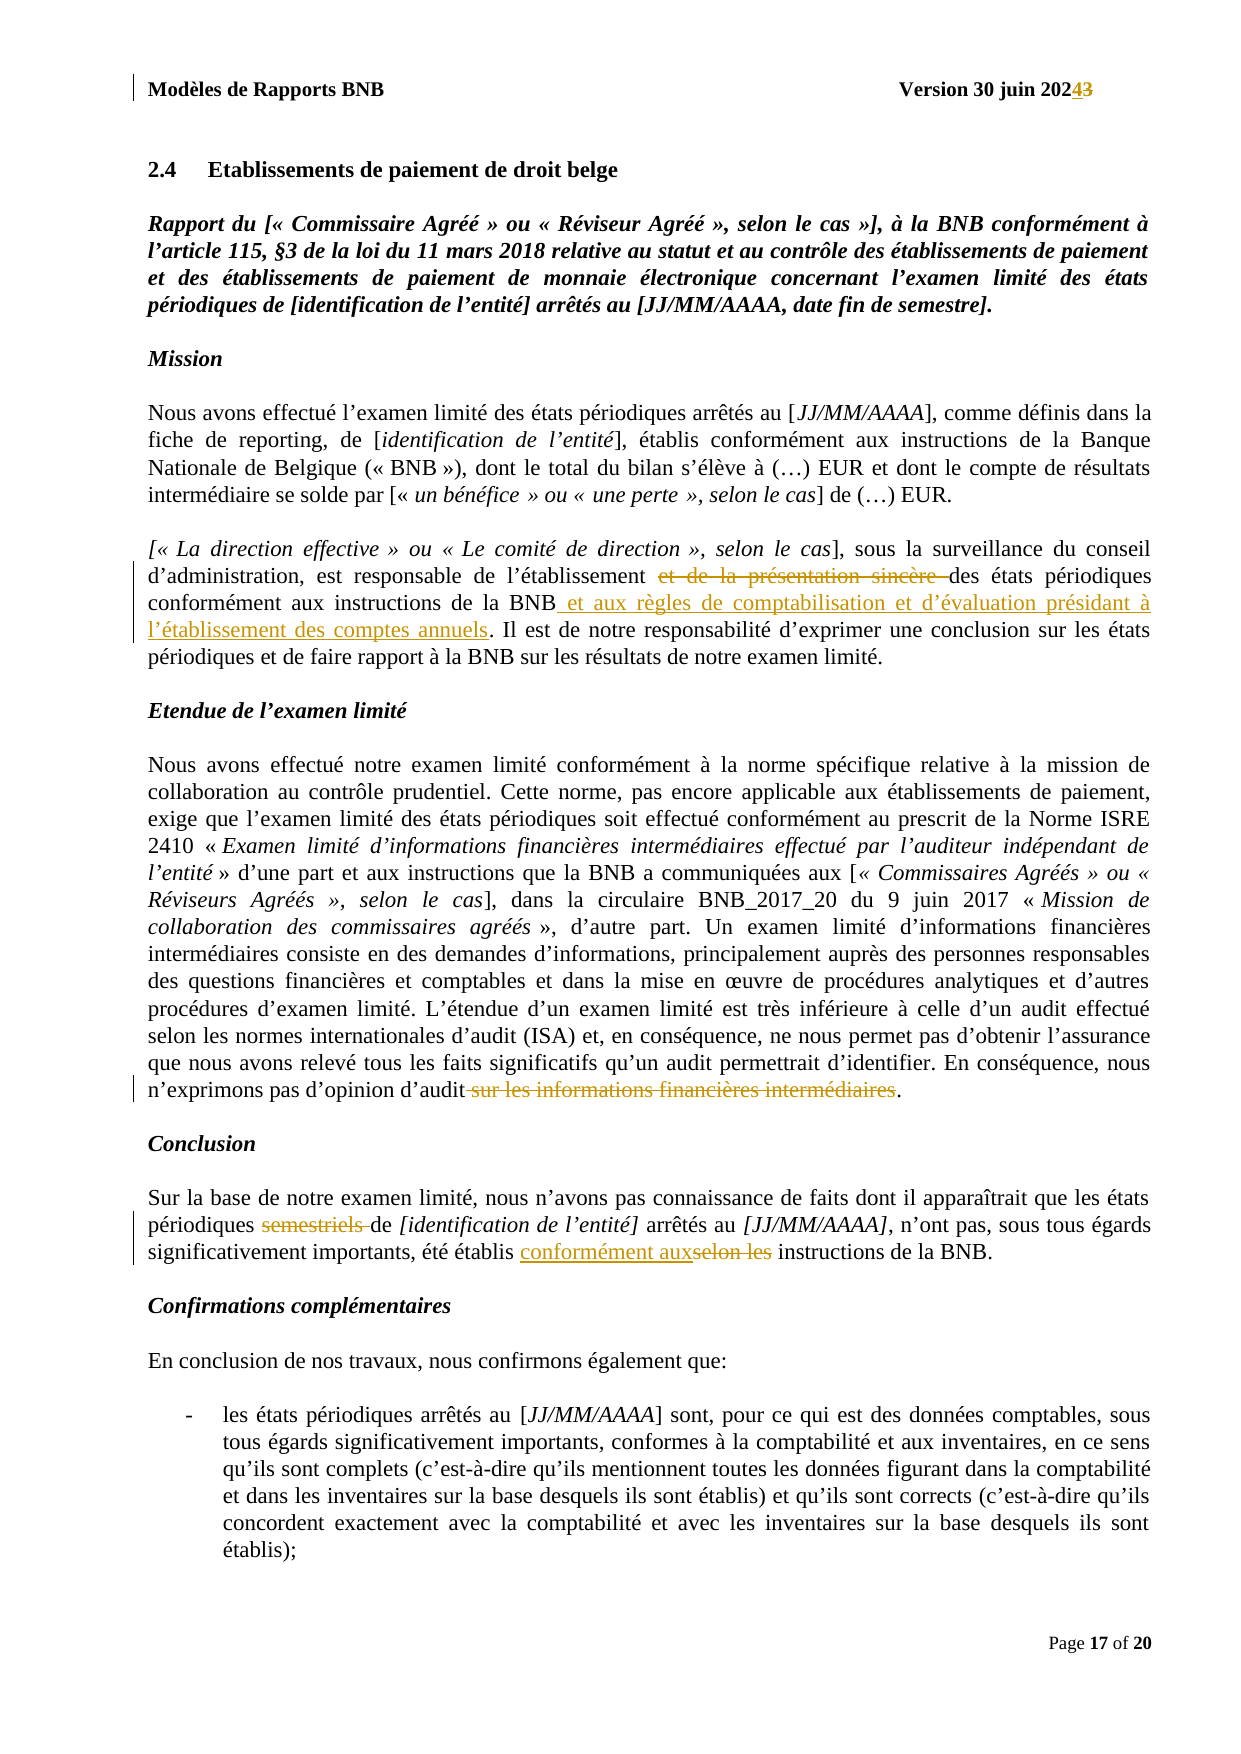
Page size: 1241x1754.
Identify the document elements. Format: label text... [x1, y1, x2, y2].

subtitle Etablissements de paiement de droit belge [148, 155, 1152, 182]
text Sur la base de notre examen limité, nous n’avons pas connaissance de faits dont il apparaîtrait que les états périodiques de [identification de l’entité] arrêtés au [JJ/MM/AAAA], n’ont pas, sous tous égards significativement importants, été établis instructions de la BNB. [148, 1183, 1152, 1265]
text Etendue de l’examen limité [148, 697, 1152, 724]
text Rapport du [« Commissaire Agréé » ou « Réviseur Agréé », selon le cas »], à la BNB conformément à l’article 115, §3 de la loi du 11 mars 2018 relative au statut et au contrôle des établissements de paiement et des établissements de paiement de monnaie électronique concernant l’examen limité des états périodiques de [identification de l’entité] arrêtés au [JJ/MM/AAAA, date fin de semestre]. [148, 209, 1152, 317]
text Nous avons effectué notre examen limité conformément à la norme spécifique relative à la mission de collaboration au contrôle prudentiel. Cette norme, pas encore applicable aux établissements de paiement, exige que l’examen limité des états périodiques soit effectué conformément au prescrit de la Norme ISRE 2410 « Examen limité d’informations financières intermédiaires effectué par l’auditeur indépendant de l’entité » d’une part et aux instructions que la BNB a communiquées aux [« Commissaires Agréés » ou « Réviseurs Agréés », selon le cas], dans la circulaire BNB_2017_20 du 9 juin 2017 « Mission de collaboration des commissaires agréés », d’autre part. Un examen limité d’informations financières intermédiaires consiste en des demandes d’informations, principalement auprès des personnes responsables des questions financières et comptables et dans la mise en œuvre de procédures analytiques et d’autres procédures d’examen limité. L’étendue d’un examen limité est très inférieure à celle d’un audit effectué selon les normes internationales d’audit (ISA) et, en conséquence, ne nous permet pas d’obtenir l’assurance que nous avons relevé tous les faits significatifs qu’un audit permettrait d’identifier. En conséquence, nous n’exprimons pas d’opinion d’audit. [148, 750, 1152, 1102]
text Conclusion [148, 1129, 1152, 1156]
text Mission [148, 344, 1137, 372]
list les états périodiques arrêtés au [JJ/MM/AAAA] sont, pour ce qui est des données comptables, sous tous égards significativement importants, conformes à la comptabilité et aux inventaires, en ce sens qu’ils sont complets (c’est-à-dire qu’ils mentionnent toutes les données figurant dans la comptabilité et dans les inventaires sur la base desquels ils sont établis) et qu’ils sont corrects (c’est-à-dire qu’ils concordent exactement avec la comptabilité et avec les inventaires sur la base desquels ils sont établis); [185, 1400, 1152, 1563]
text En conclusion de nos travaux, nous confirmons également que: [148, 1346, 1152, 1373]
text [« La direction effective » ou « Le comité de direction », selon le cas], sous la surveillance du conseil d’administration, est responsable de l’établissement des états périodiques conformément aux instructions de la BNB. Il est de notre responsabilité d’exprimer une conclusion sur les états périodiques et de faire rapport à la BNB sur les résultats de notre examen limité. [148, 534, 1152, 669]
text Confirmations complémentaires [148, 1292, 1152, 1319]
text Nous avons effectué l’examen limité des états périodiques arrêtés au [JJ/MM/AAAA], comme définis dans la fiche de reporting, de [identification de l’entité], établis conformément aux instructions de la Banque Nationale de Belgique (« BNB »), dont le total du bilan s’élève à (…) EUR et dont le compte de résultats intermédiaire se solde par [« un bénéfice » ou « une perte », selon le cas] de (…) EUR. [148, 399, 1152, 507]
